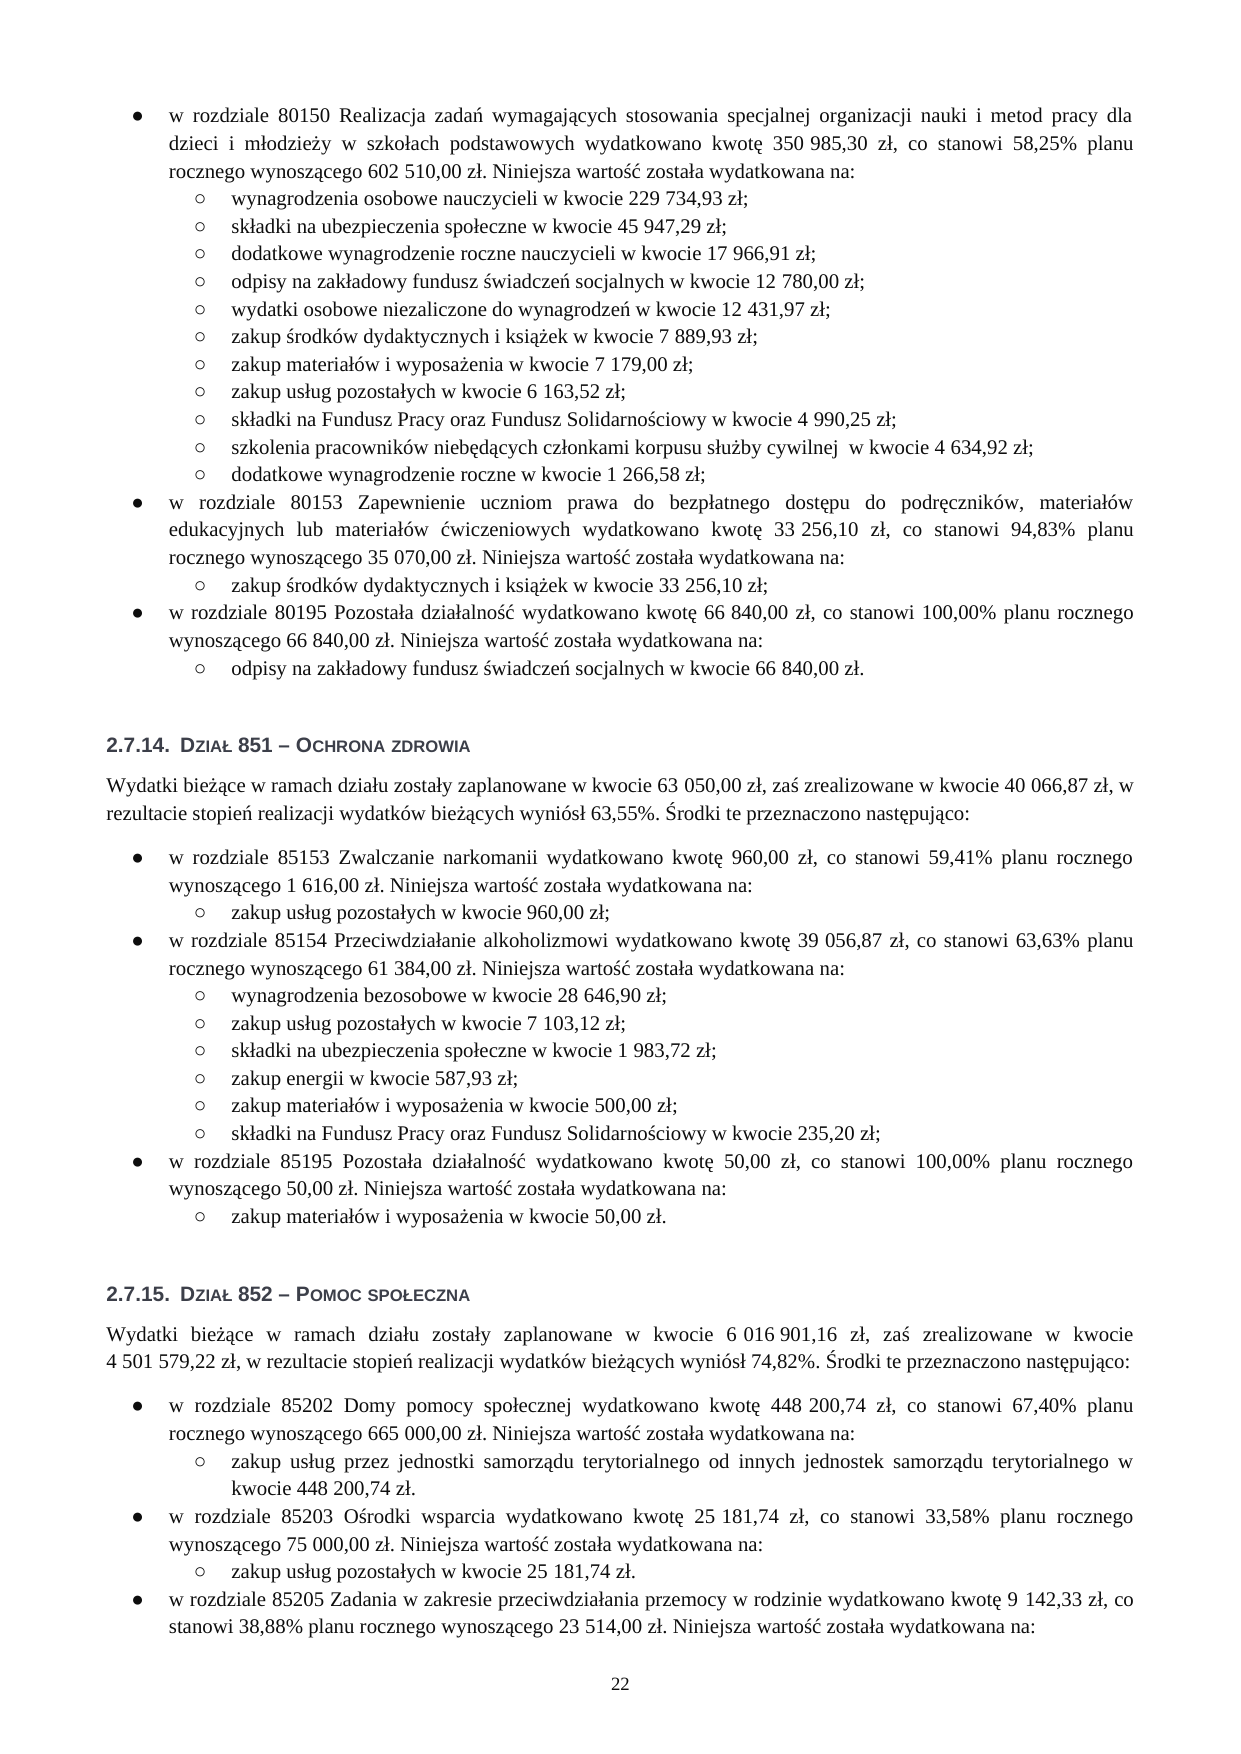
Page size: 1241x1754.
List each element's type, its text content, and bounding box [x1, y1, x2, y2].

list zakup środków dydaktycznych i książek w kwocie 33 256,10 zł; [194, 573, 1134, 597]
list w rozdziale 85195 Pozostała działalność wydatkowano kwotę 50,00 zł, co stanowi 100,00% planu rocznego wynoszącego 50,00 zł. Niniejsza wartość została wydatkowana na: [131, 1149, 1134, 1200]
list szkolenia pracowników niebędących członkami korpusu służby cywilnej w kwocie 4 634,92 zł; [194, 434, 1134, 459]
list składki na ubezpieczenia społeczne w kwocie 45 947,29 zł; [194, 214, 1134, 238]
list wydatki osobowe niezaliczone do wynagrodzeń w kwocie 12 431,97 zł; [194, 297, 1134, 321]
list wynagrodzenia bezosobowe w kwocie 28 646,90 zł; [194, 983, 1134, 1007]
list dodatkowe wynagrodzenie roczne nauczycieli w kwocie 17 966,91 zł; [194, 241, 1134, 265]
subtitle Dział 851 – Ochrona zdrowia [106, 733, 1134, 757]
list zakup środków dydaktycznych i książek w kwocie 7 889,93 zł; [194, 324, 1134, 348]
list zakup usług przez jednostki samorządu terytorialnego od innych jednostek samorządu terytorialnego w kwocie 448 200,74 zł. [194, 1449, 1134, 1500]
list zakup usług pozostałych w kwocie 6 163,52 zł; [194, 379, 1134, 403]
list w rozdziale 85205 Zadania w zakresie przeciwdziałania przemocy w rodzinie wydatkowano kwotę 9 142,33 zł, co stanowi 38,88% planu rocznego wynoszącego 23 514,00 zł. Niniejsza wartość została wydatkowana na: [131, 1587, 1134, 1638]
list składki na Fundusz Pracy oraz Fundusz Solidarnościowy w kwocie 235,20 zł; [194, 1121, 1134, 1145]
list składki na ubezpieczenia społeczne w kwocie 1 983,72 zł; [194, 1038, 1134, 1062]
list w rozdziale 85153 Zwalczanie narkomanii wydatkowano kwotę 960,00 zł, co stanowi 59,41% planu rocznego wynoszącego 1 616,00 zł. Niniejsza wartość została wydatkowana na: [131, 845, 1134, 897]
list w rozdziale 80153 Zapewnienie uczniom prawa do bezpłatnego dostępu do podręczników, materiałów edukacyjnych lub materiałów ćwiczeniowych wydatkowano kwotę 33 256,10 zł, co stanowi 94,83% planu rocznego wynoszącego 35 070,00 zł. Niniejsza wartość została wydatkowana na: [131, 490, 1134, 569]
list dodatkowe wynagrodzenie roczne w kwocie 1 266,58 zł; [194, 462, 1134, 486]
list zakup usług pozostałych w kwocie 25 181,74 zł. [194, 1559, 1134, 1583]
list zakup usług pozostałych w kwocie 7 103,12 zł; [194, 1011, 1134, 1035]
list odpisy na zakładowy fundusz świadczeń socjalnych w kwocie 12 780,00 zł; [194, 269, 1134, 293]
subtitle Dział 852 – Pomoc społeczna [106, 1281, 1134, 1305]
list zakup energii w kwocie 587,93 zł; [194, 1066, 1134, 1090]
list w rozdziale 80195 Pozostała działalność wydatkowano kwotę 66 840,00 zł, co stanowi 100,00% planu rocznego wynoszącego 66 840,00 zł. Niniejsza wartość została wydatkowana na: [131, 600, 1134, 652]
list w rozdziale 80150 Realizacja zadań wymagających stosowania specjalnej organizacji nauki i metod pracy dla dzieci i młodzieży w szkołach podstawowych wydatkowano kwotę 350 985,30 zł, co stanowi 58,25% planu rocznego wynoszącego 602 510,00 zł. Niniejsza wartość została wydatkowana na: [131, 103, 1134, 183]
list w rozdziale 85154 Przeciwdziałanie alkoholizmowi wydatkowano kwotę 39 056,87 zł, co stanowi 63,63% planu rocznego wynoszącego 61 384,00 zł. Niniejsza wartość została wydatkowana na: [131, 928, 1134, 979]
list składki na Fundusz Pracy oraz Fundusz Solidarnościowy w kwocie 4 990,25 zł; [194, 407, 1134, 431]
text Wydatki bieżące w ramach działu zostały zaplanowane w kwocie 63 050,00 zł, zaś zrealizowane w kwocie 40 066,87 zł, w rezultacie stopień realizacji wydatków bieżących wyniósł 63,55%. Środki te przeznaczono następująco: [106, 773, 1134, 825]
list odpisy na zakładowy fundusz świadczeń socjalnych w kwocie 66 840,00 zł. [194, 655, 1134, 679]
list zakup usług pozostałych w kwocie 960,00 zł; [194, 900, 1134, 924]
list wynagrodzenia osobowe nauczycieli w kwocie 229 734,93 zł; [194, 186, 1134, 210]
list zakup materiałów i wyposażenia w kwocie 50,00 zł. [194, 1204, 1134, 1228]
list w rozdziale 85203 Ośrodki wsparcia wydatkowano kwotę 25 181,74 zł, co stanowi 33,58% planu rocznego wynoszącego 75 000,00 zł. Niniejsza wartość została wydatkowana na: [131, 1504, 1134, 1556]
list zakup materiałów i wyposażenia w kwocie 7 179,00 zł; [194, 352, 1134, 376]
text Wydatki bieżące w ramach działu zostały zaplanowane w kwocie 6 016 901,16 zł, zaś zrealizowane w kwocie 4 501 579,22 zł, w rezultacie stopień realizacji wydatków bieżących wyniósł 74,82%. Środki te przeznaczono następująco: [106, 1322, 1134, 1373]
list zakup materiałów i wyposażenia w kwocie 500,00 zł; [194, 1093, 1134, 1117]
list w rozdziale 85202 Domy pomocy społecznej wydatkowano kwotę 448 200,74 zł, co stanowi 67,40% planu rocznego wynoszącego 665 000,00 zł. Niniejsza wartość została wydatkowana na: [131, 1393, 1134, 1445]
